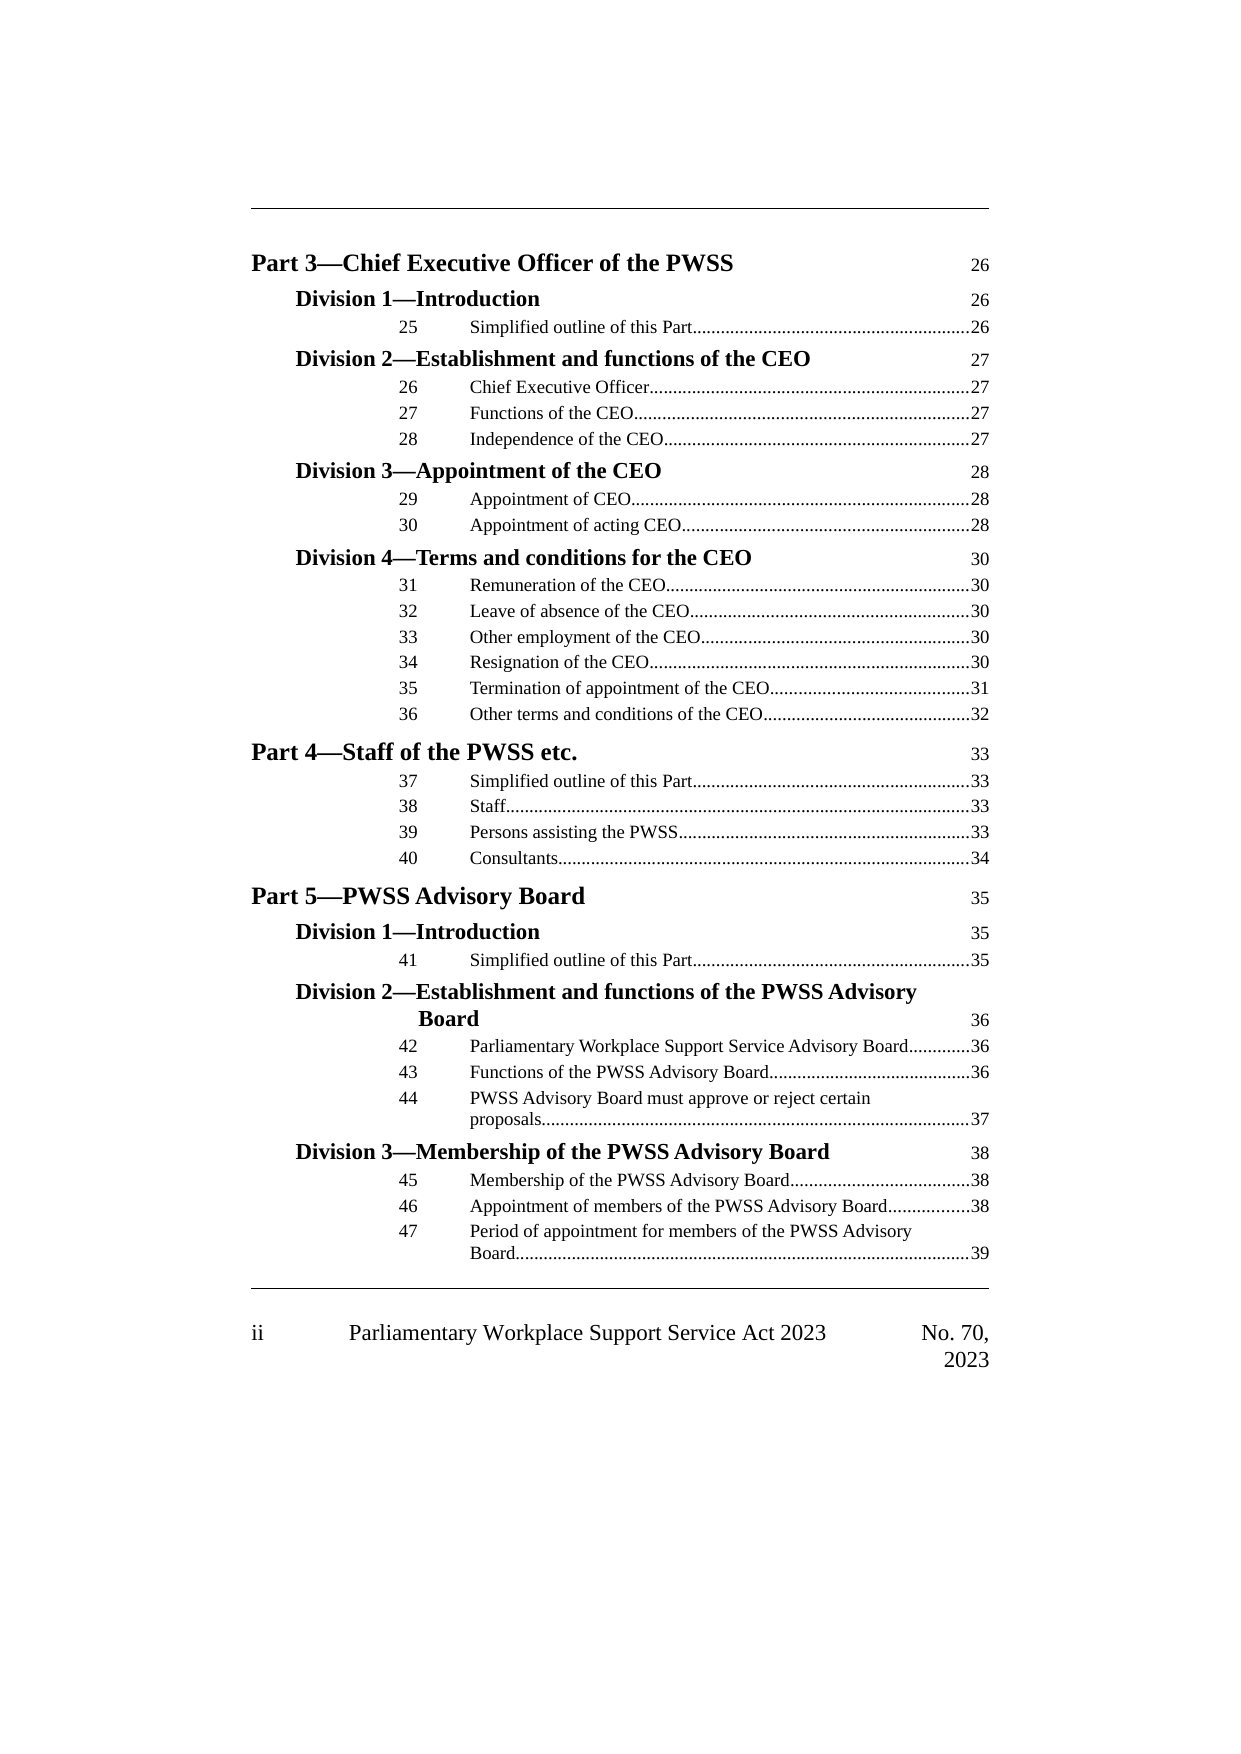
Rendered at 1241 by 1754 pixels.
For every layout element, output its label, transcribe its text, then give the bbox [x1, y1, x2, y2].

text 37 Simplified outline of this Part 33 [399, 770, 930, 791]
text Division 3—Membership of the PWSS Advisory Board 38 [295, 1138, 930, 1164]
text Division 4—Terms and conditions for the CEO 30 [295, 543, 930, 570]
text 45 Membership of the PWSS Advisory Board 38 [399, 1169, 930, 1190]
text Part 4—Staff of the PWSS etc. 33 [251, 737, 930, 766]
text 30 Appointment of acting CEO 28 [399, 514, 930, 535]
text 27 Functions of the CEO 27 [399, 402, 930, 423]
text 44 PWSS Advisory Board must approve or reject certain proposals 37 [399, 1087, 930, 1130]
text 42 Parliamentary Workplace Support Service Advisory Board 36 [399, 1035, 930, 1057]
text Part 5—PWSS Advisory Board 35 [251, 881, 930, 910]
text 46 Appointment of members of the PWSS Advisory Board 38 [399, 1194, 930, 1216]
text Division 2—Establishment and functions of the CEO 27 [295, 346, 930, 372]
text 40 Consultants 34 [399, 847, 930, 868]
text 38 Staff 33 [399, 795, 930, 817]
text 29 Appointment of CEO 28 [399, 488, 930, 509]
text 34 Resignation of the CEO 30 [399, 651, 930, 673]
text 33 Other employment of the CEO 30 [399, 626, 930, 647]
text 26 Chief Executive Officer 27 [399, 376, 930, 398]
text 32 Leave of absence of the CEO 30 [399, 600, 930, 621]
text 28 Independence of the CEO 27 [399, 427, 930, 449]
text 31 Remuneration of the CEO 30 [399, 574, 930, 596]
text Division 3—Appointment of the CEO 28 [295, 457, 930, 484]
text Division 1—Introduction 26 [295, 285, 930, 311]
text 41 Simplified outline of this Part 35 [399, 948, 930, 970]
text 36 Other terms and conditions of the CEO 32 [399, 703, 930, 724]
text Part 3—Chief Executive Officer of the PWSS 26 [251, 248, 930, 277]
text 47 Period of appointment for members of the PWSS Advisory Board 39 [399, 1220, 930, 1263]
text 35 Termination of appointment of the CEO 31 [399, 677, 930, 698]
text 43 Functions of the PWSS Advisory Board 36 [399, 1061, 930, 1083]
text 25 Simplified outline of this Part 26 [399, 316, 930, 337]
text Division 1—Introduction 35 [295, 918, 930, 944]
text 39 Persons assisting the PWSS 33 [399, 821, 930, 843]
text Division 2—Establishment and functions of the PWSS Advisory Board 36 [295, 978, 930, 1031]
